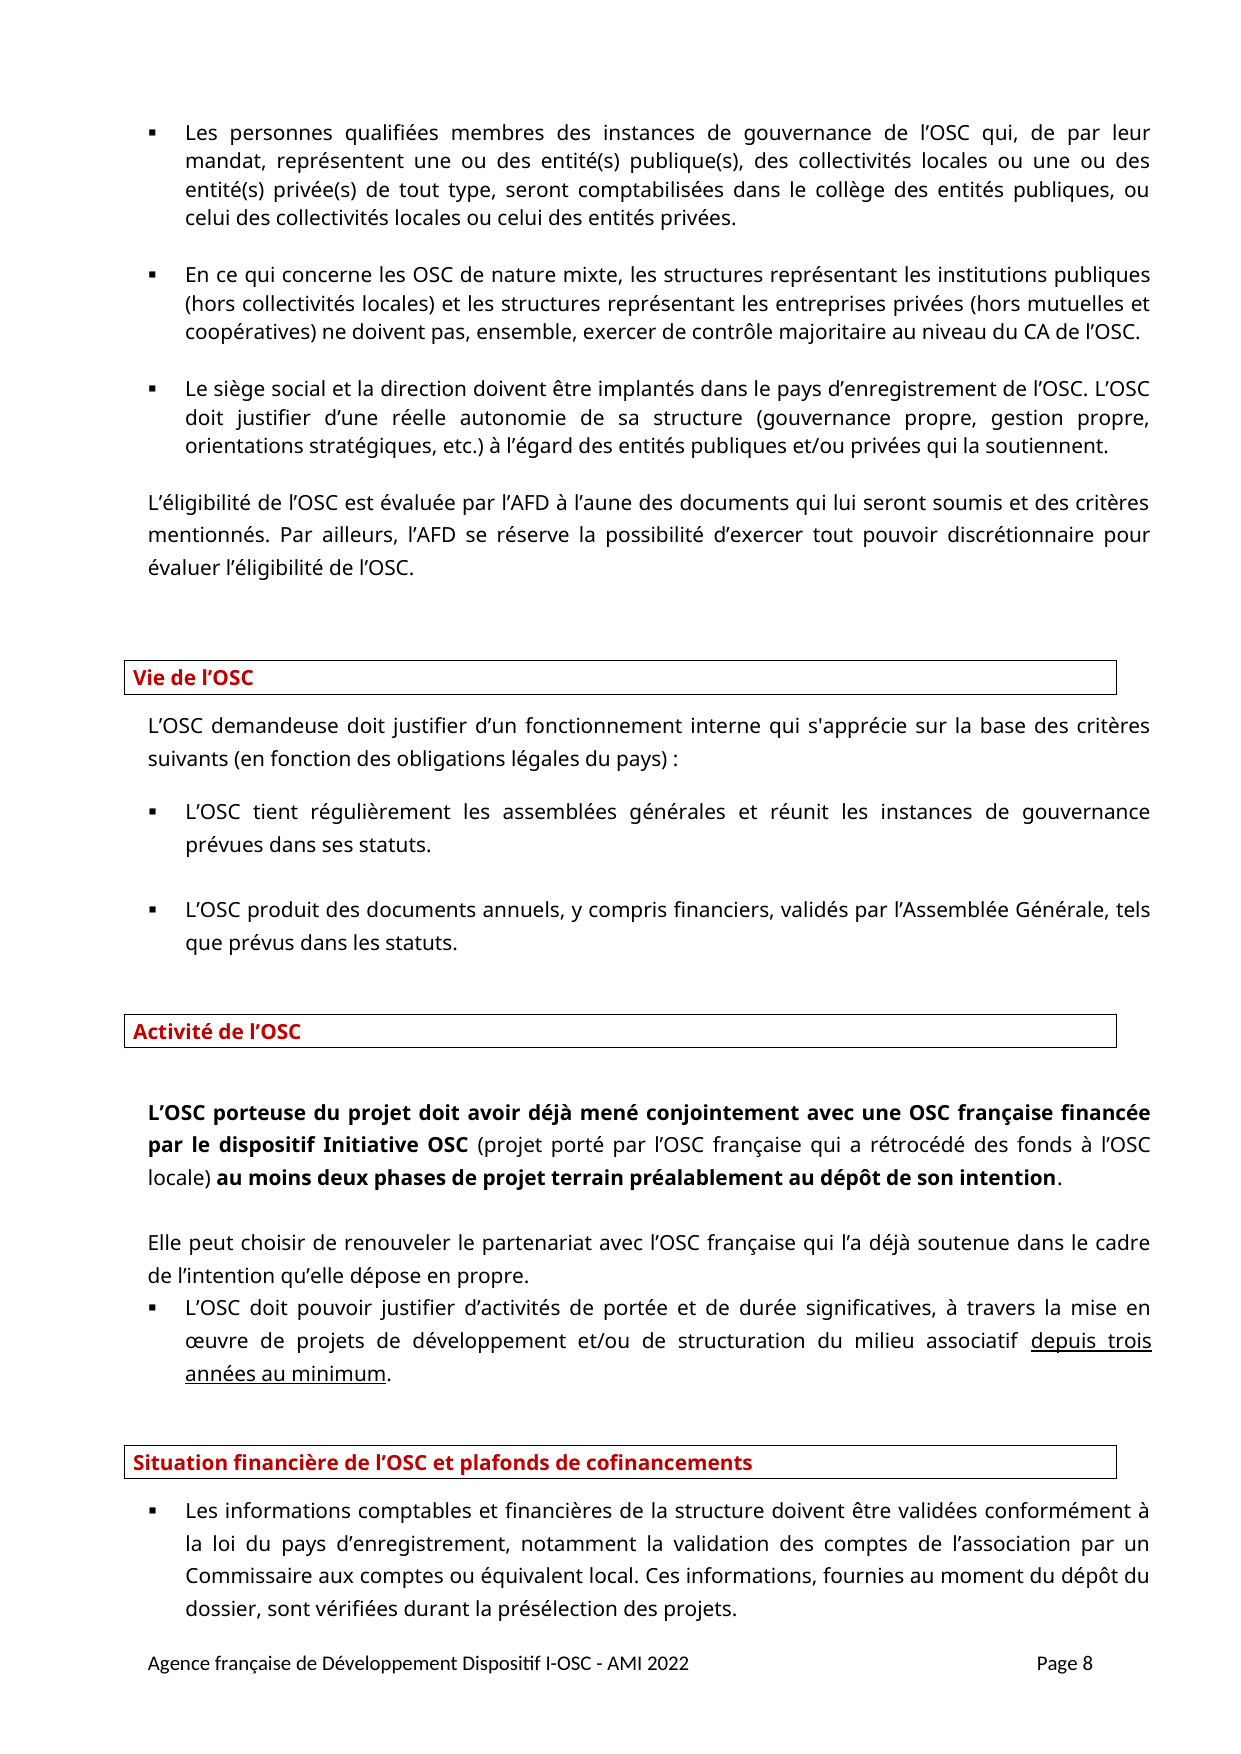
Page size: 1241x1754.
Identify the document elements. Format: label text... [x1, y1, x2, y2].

text L’OSC porteuse du projet doit avoir déjà mené conjointement avec une OSC française financée par le dispositif Initiative OSC (projet porté par l’OSC française qui a rétrocédé des fonds à l’OSC locale) au moins deux phases de projet terrain préalablement au dépôt de son intention. [148, 1098, 1152, 1191]
list L’OSC tient régulièrement les assemblées générales et réunit les instances de gouvernance prévues dans ses statuts. [148, 797, 1152, 858]
list L’OSC produit des documents annuels, y compris financiers, validés par l’Assemblée Générale, tels que prévus dans les statuts. [148, 895, 1152, 956]
list Les informations comptables et financières de la structure doivent être validées conformément à la loi du pays d’enregistrement, notamment la validation des comptes de l’association par un Commissaire aux comptes ou équivalent local. Ces informations, fournies au moment du dépôt du dossier, sont vérifiées durant la présélection des projets. [148, 1496, 1152, 1622]
text Vie de l’OSC [125, 661, 1116, 694]
list Les personnes qualifiées membres des instances de gouvernance de l’OSC qui, de par leur mandat, représentent une ou des entité(s) publique(s), des collectivités locales ou une ou des entité(s) privée(s) de tout type, seront comptabilisées dans le collège des entités publiques, ou celui des collectivités locales ou celui des entités privées. [147, 118, 1152, 232]
list L’OSC doit pouvoir justifier d’activités de portée et de durée significatives, à travers la mise en œuvre de projets de développement et/ou de structuration du milieu associatif depuis trois années au minimum. [147, 1293, 1152, 1387]
text L’OSC demandeuse doit justifier d’un fonctionnement interne qui s'apprécie sur la base des critères suivants (en fonction des obligations légales du pays) : [148, 711, 1152, 772]
list Le siège social et la direction doivent être implantés dans le pays d’enregistrement de l’OSC. L’OSC doit justifier d’une réelle autonomie de sa structure (gouvernance propre, gestion propre, orientations stratégiques, etc.) à l’égard des entités publiques et/ou privées qui la soutiennent. [147, 374, 1152, 459]
text Elle peut choisir de renouveler le partenariat avec l’OSC française qui l’a déjà soutenue dans le cadre de l’intention qu’elle dépose en propre. [147, 1228, 1152, 1289]
text L’éligibilité de l’OSC est évaluée par l’AFD à l’aune des documents qui lui seront soumis et des critères mentionnés. Par ailleurs, l’AFD se réserve la possibilité d’exercer tout pouvoir discrétionnaire pour évaluer l’éligibilité de l’OSC. [148, 488, 1152, 582]
text Activité de l’OSC [125, 1015, 1116, 1047]
list En ce qui concerne les OSC de nature mixte, les structures représentant les institutions publiques (hors collectivités locales) et les structures représentant les entreprises privées (hors mutuelles et coopératives) ne doivent pas, ensemble, exercer de contrôle majoritaire au niveau du CA de l’OSC. [147, 260, 1152, 346]
text Situation financière de l’OSC et plafonds de cofinancements [125, 1446, 1116, 1478]
